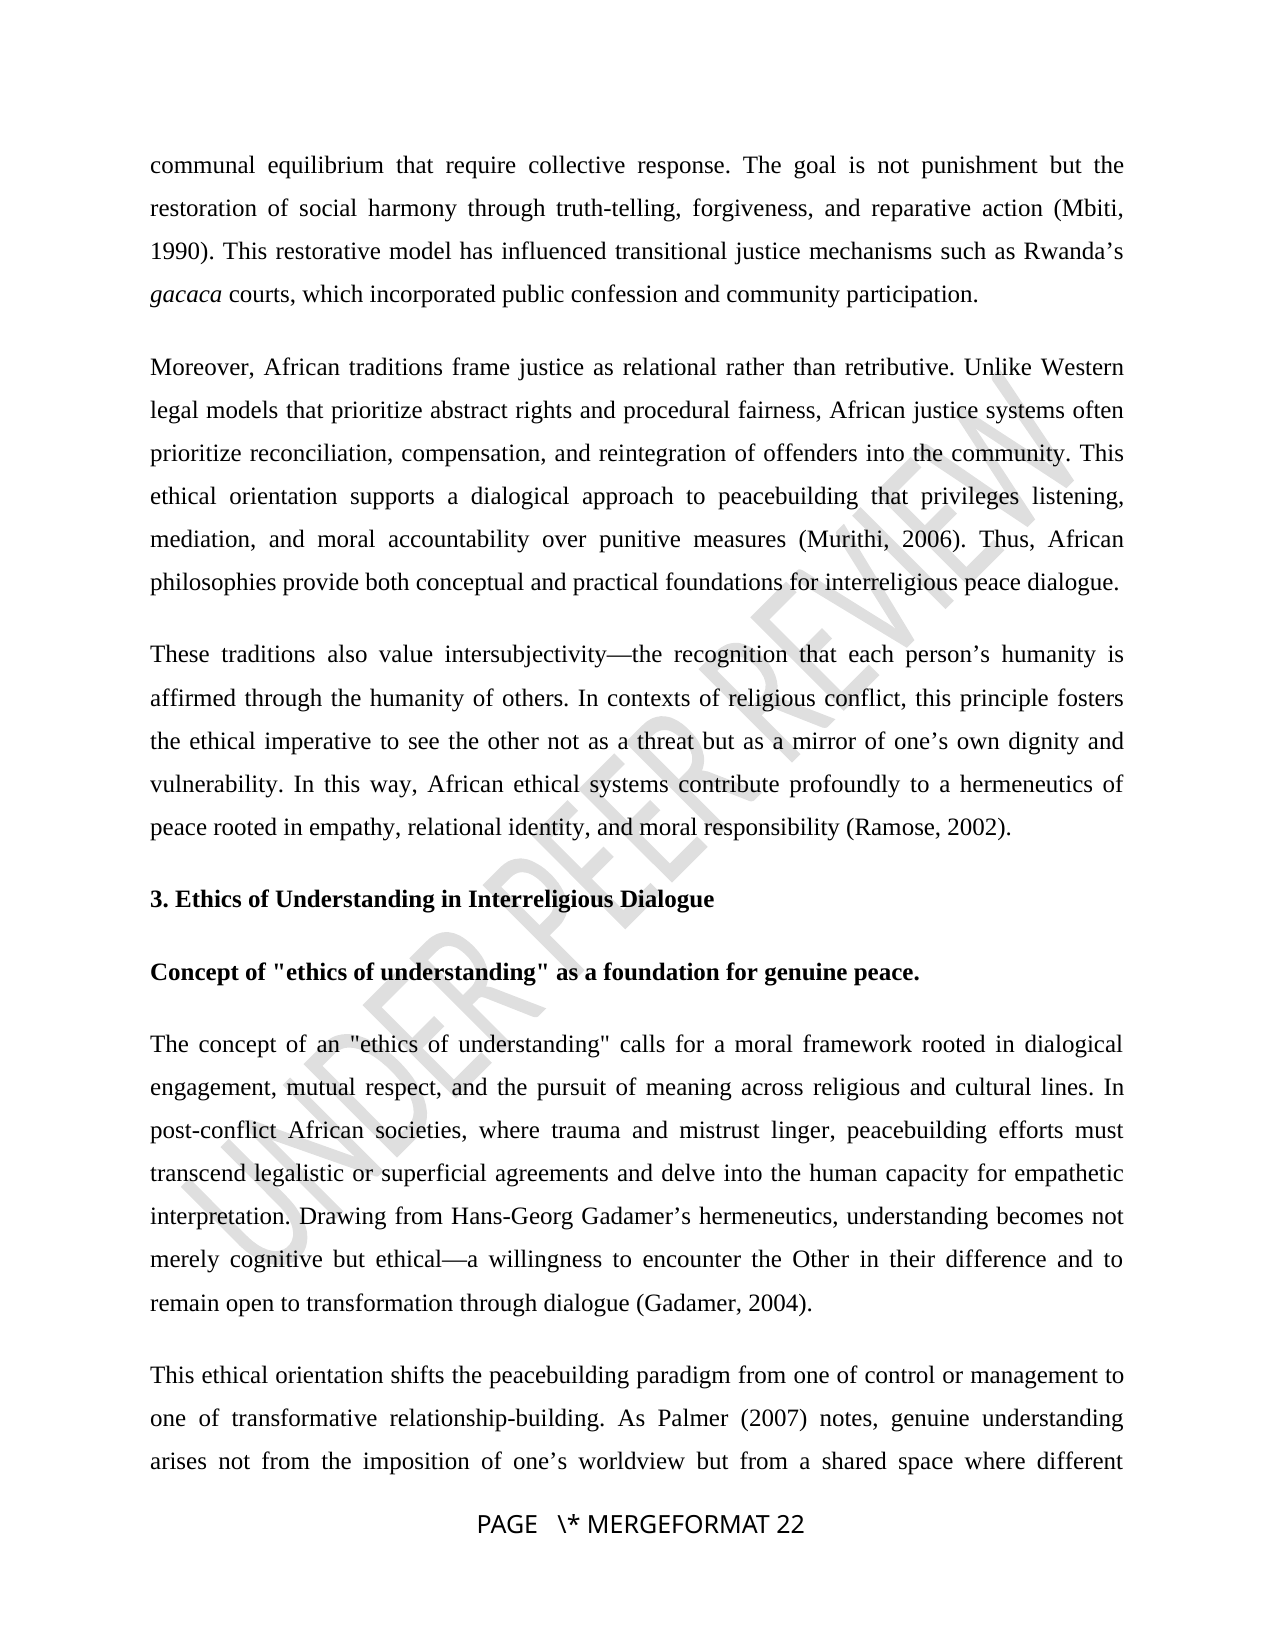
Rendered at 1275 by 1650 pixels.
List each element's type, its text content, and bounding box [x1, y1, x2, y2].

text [150, 1360, 1125, 1475]
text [150, 150, 1125, 308]
text The concept of an "ethics of understanding" calls for a moral framework rooted in dialogical engagement, mutual respect, and the pursuit of meaning across religious and cultural lines. In post-conflict African societies, where trauma and mistrust linger, peacebuilding efforts must transcend legalistic or superficial agreements and delve into the human capacity for empathetic interpretation. Drawing from Hans-Georg Gadamer’s hermeneutics, understanding becomes not merely cognitive but ethical—a willingness to encounter the Other in their difference and to remain open to transformation through dialogue (Gadamer, 2004). [150, 1029, 1125, 1316]
text These traditions also value intersubjectivity—the recognition that each person’s humanity is affirmed through the humanity of others. In contexts of religious conflict, this principle fosters the ethical imperative to see the other not as a threat but as a mirror of one’s own dignity and vulnerability. In this way, African ethical systems contribute profoundly to a hermeneutics of peace rooted in empathy, relational identity, and moral responsibility (Ramose, 2002). [150, 639, 1125, 841]
text 3. Ethics of Understanding in Interreligious Dialogue [150, 884, 1125, 913]
text Concept of "ethics of understanding" as a foundation for genuine peace. [150, 957, 1125, 985]
text Moreover, African traditions frame justice as relational rather than retributive. Unlike Western legal models that prioritize abstract rights and procedural fairness, African justice systems often prioritize reconciliation, compensation, and reintegration of offenders into the community. This ethical orientation supports a dialogical approach to peacebuilding that privileges listening, mediation, and moral accountability over punitive measures (Murithi, 2006). Thus, African philosophies provide both conceptual and practical foundations for interreligious peace dialogue. [150, 352, 1125, 596]
